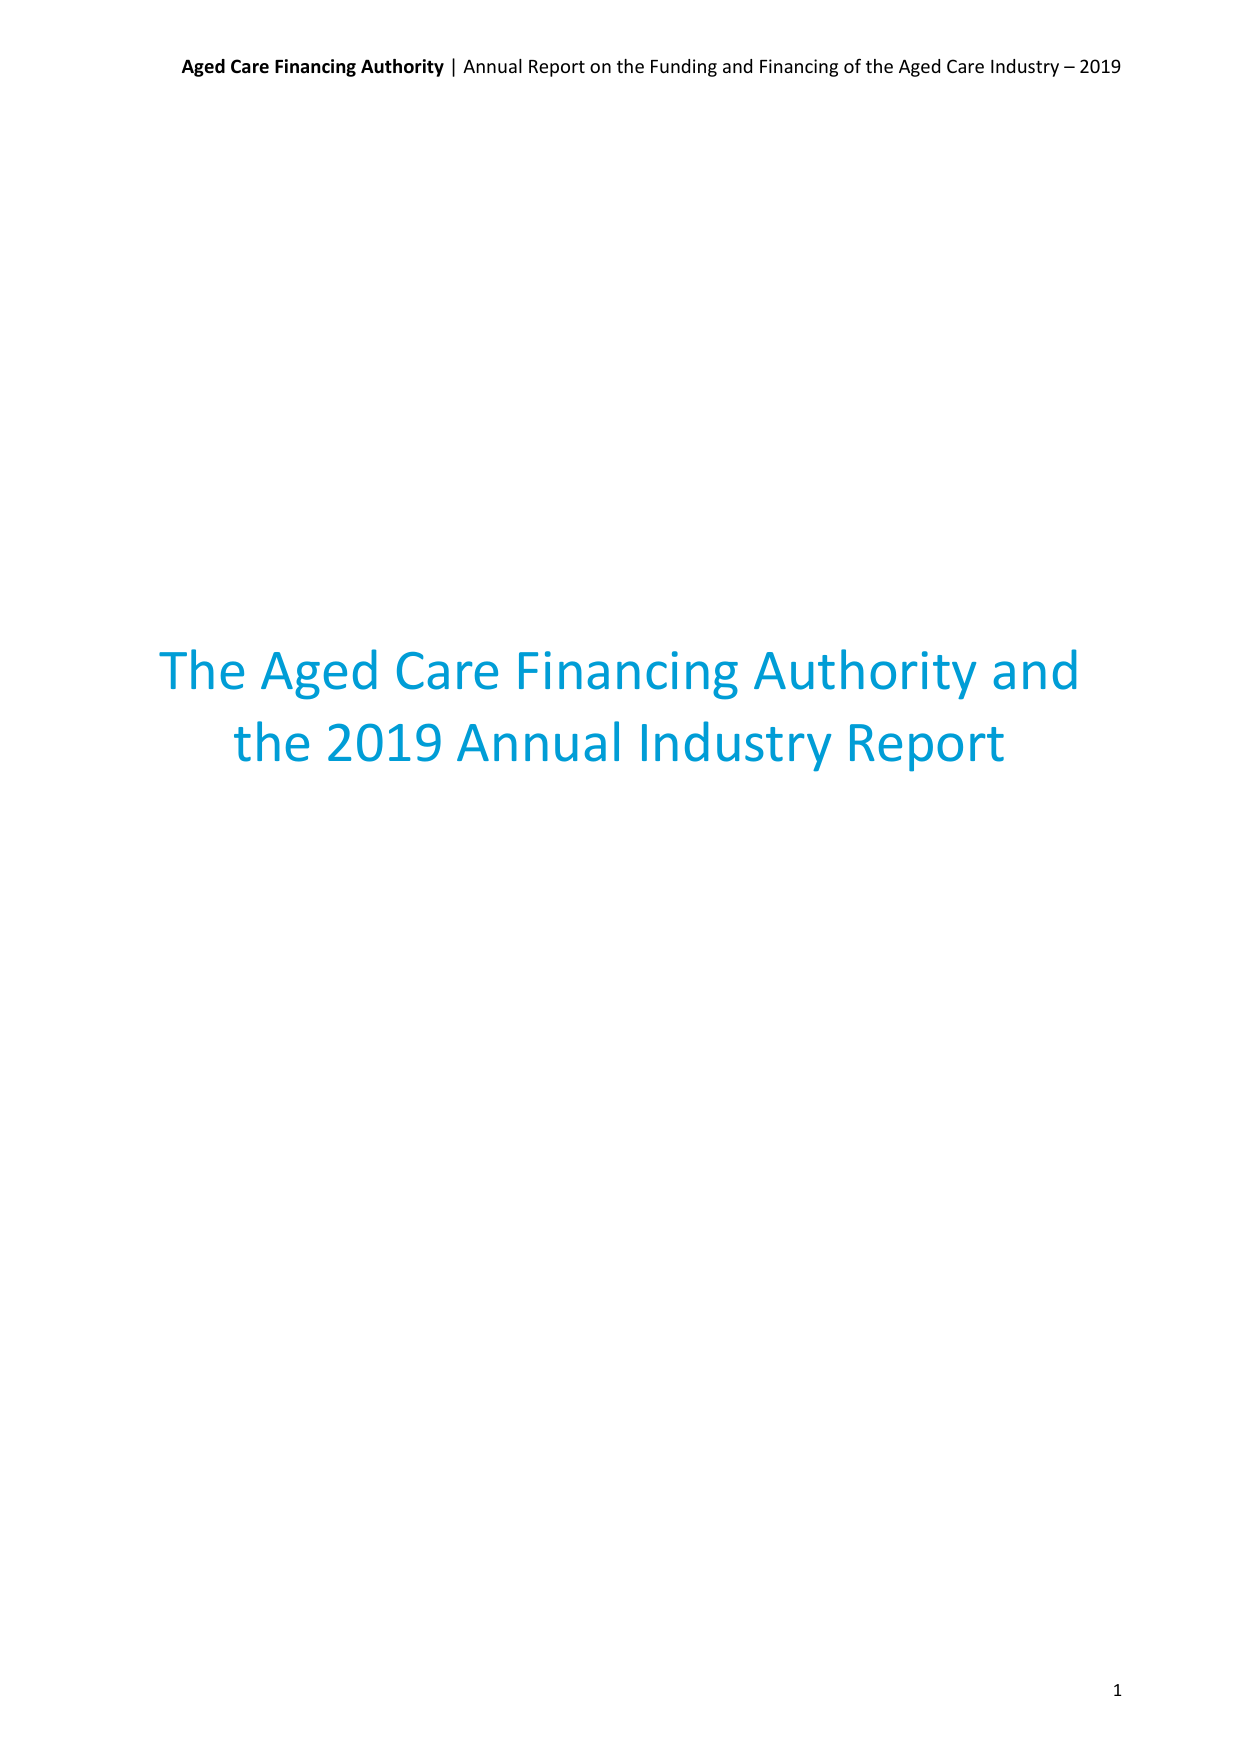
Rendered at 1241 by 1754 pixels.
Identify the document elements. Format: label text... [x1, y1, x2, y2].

title The Aged Care Financing Authority and the 2019 Annual Industry Report [118, 633, 1122, 776]
